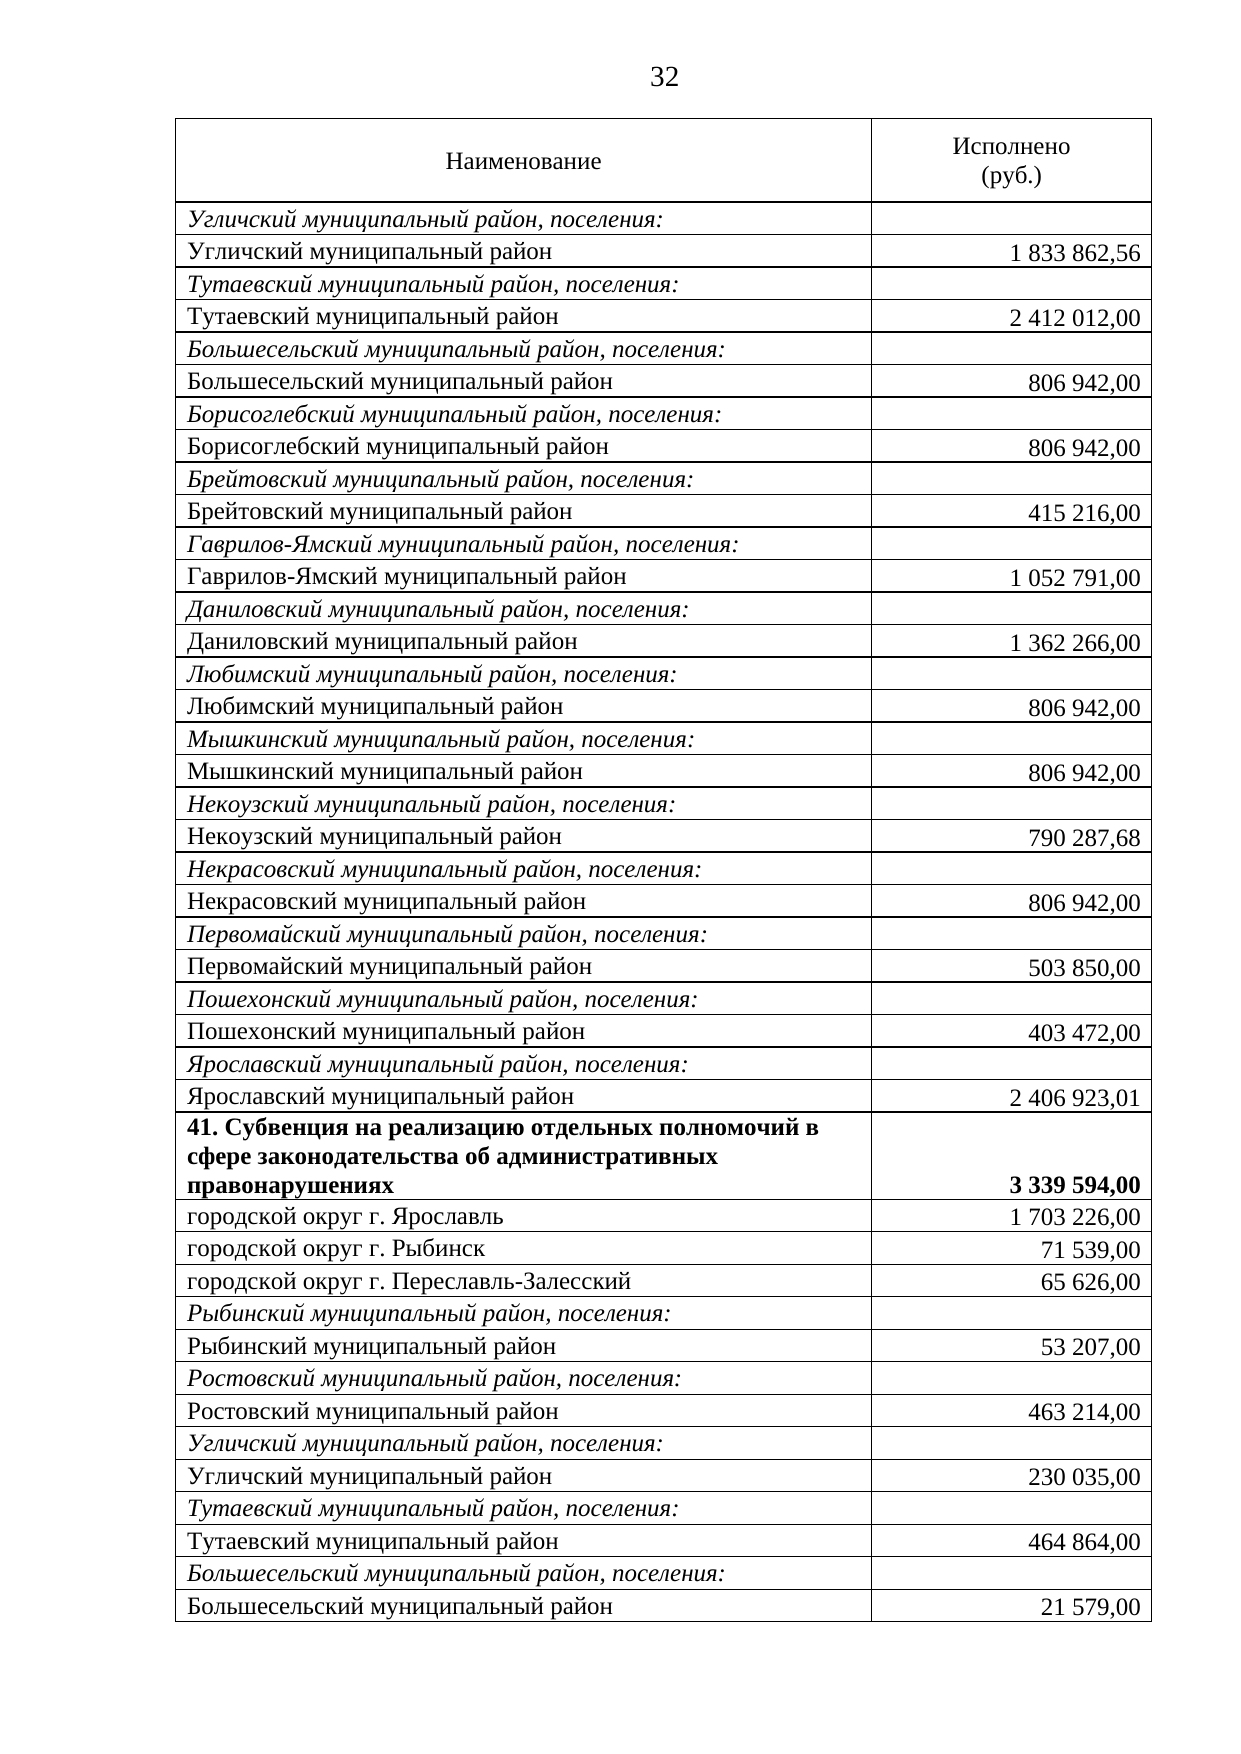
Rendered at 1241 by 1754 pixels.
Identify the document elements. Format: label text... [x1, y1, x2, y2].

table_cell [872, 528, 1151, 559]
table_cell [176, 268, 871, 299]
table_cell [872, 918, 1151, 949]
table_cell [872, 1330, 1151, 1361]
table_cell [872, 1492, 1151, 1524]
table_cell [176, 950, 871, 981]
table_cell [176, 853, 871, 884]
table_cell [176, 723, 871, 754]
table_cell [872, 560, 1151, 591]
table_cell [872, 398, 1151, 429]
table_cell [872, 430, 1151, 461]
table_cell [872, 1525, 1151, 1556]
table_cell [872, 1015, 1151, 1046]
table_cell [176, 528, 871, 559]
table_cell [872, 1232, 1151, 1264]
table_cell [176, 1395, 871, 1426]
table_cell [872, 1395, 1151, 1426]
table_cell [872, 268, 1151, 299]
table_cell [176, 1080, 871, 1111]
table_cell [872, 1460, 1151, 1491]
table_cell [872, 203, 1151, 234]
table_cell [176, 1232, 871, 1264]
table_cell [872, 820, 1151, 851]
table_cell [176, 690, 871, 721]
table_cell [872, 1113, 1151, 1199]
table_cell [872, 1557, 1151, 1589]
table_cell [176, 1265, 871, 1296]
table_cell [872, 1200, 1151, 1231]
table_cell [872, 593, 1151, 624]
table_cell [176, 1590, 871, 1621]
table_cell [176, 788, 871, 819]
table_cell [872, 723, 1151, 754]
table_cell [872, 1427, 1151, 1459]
table_header Исполнено (руб.) [872, 119, 1151, 201]
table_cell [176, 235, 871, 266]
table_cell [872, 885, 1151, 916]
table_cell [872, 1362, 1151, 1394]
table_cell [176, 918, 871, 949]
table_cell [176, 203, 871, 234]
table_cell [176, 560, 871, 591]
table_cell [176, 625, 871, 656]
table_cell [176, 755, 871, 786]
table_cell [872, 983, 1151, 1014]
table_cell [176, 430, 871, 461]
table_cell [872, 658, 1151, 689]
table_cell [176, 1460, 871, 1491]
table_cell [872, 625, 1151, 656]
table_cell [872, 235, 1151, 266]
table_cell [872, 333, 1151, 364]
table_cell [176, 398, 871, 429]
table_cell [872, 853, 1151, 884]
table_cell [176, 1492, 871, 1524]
table_header Наименование [176, 119, 871, 201]
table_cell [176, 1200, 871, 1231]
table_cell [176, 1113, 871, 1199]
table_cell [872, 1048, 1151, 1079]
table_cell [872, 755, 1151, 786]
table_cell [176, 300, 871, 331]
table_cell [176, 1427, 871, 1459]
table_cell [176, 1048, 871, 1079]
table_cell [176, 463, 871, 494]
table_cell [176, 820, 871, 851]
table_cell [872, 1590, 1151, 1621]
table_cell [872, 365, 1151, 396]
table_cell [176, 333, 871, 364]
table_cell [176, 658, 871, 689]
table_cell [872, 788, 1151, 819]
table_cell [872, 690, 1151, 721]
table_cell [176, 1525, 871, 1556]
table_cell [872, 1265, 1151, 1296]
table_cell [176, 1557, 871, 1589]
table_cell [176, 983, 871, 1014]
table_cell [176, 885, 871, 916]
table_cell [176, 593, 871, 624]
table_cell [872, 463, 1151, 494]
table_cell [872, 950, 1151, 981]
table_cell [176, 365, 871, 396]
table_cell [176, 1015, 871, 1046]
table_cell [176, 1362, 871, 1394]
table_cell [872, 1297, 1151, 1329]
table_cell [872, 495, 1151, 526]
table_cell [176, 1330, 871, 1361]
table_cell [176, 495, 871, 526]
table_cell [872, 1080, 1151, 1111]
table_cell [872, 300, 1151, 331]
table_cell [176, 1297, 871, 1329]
